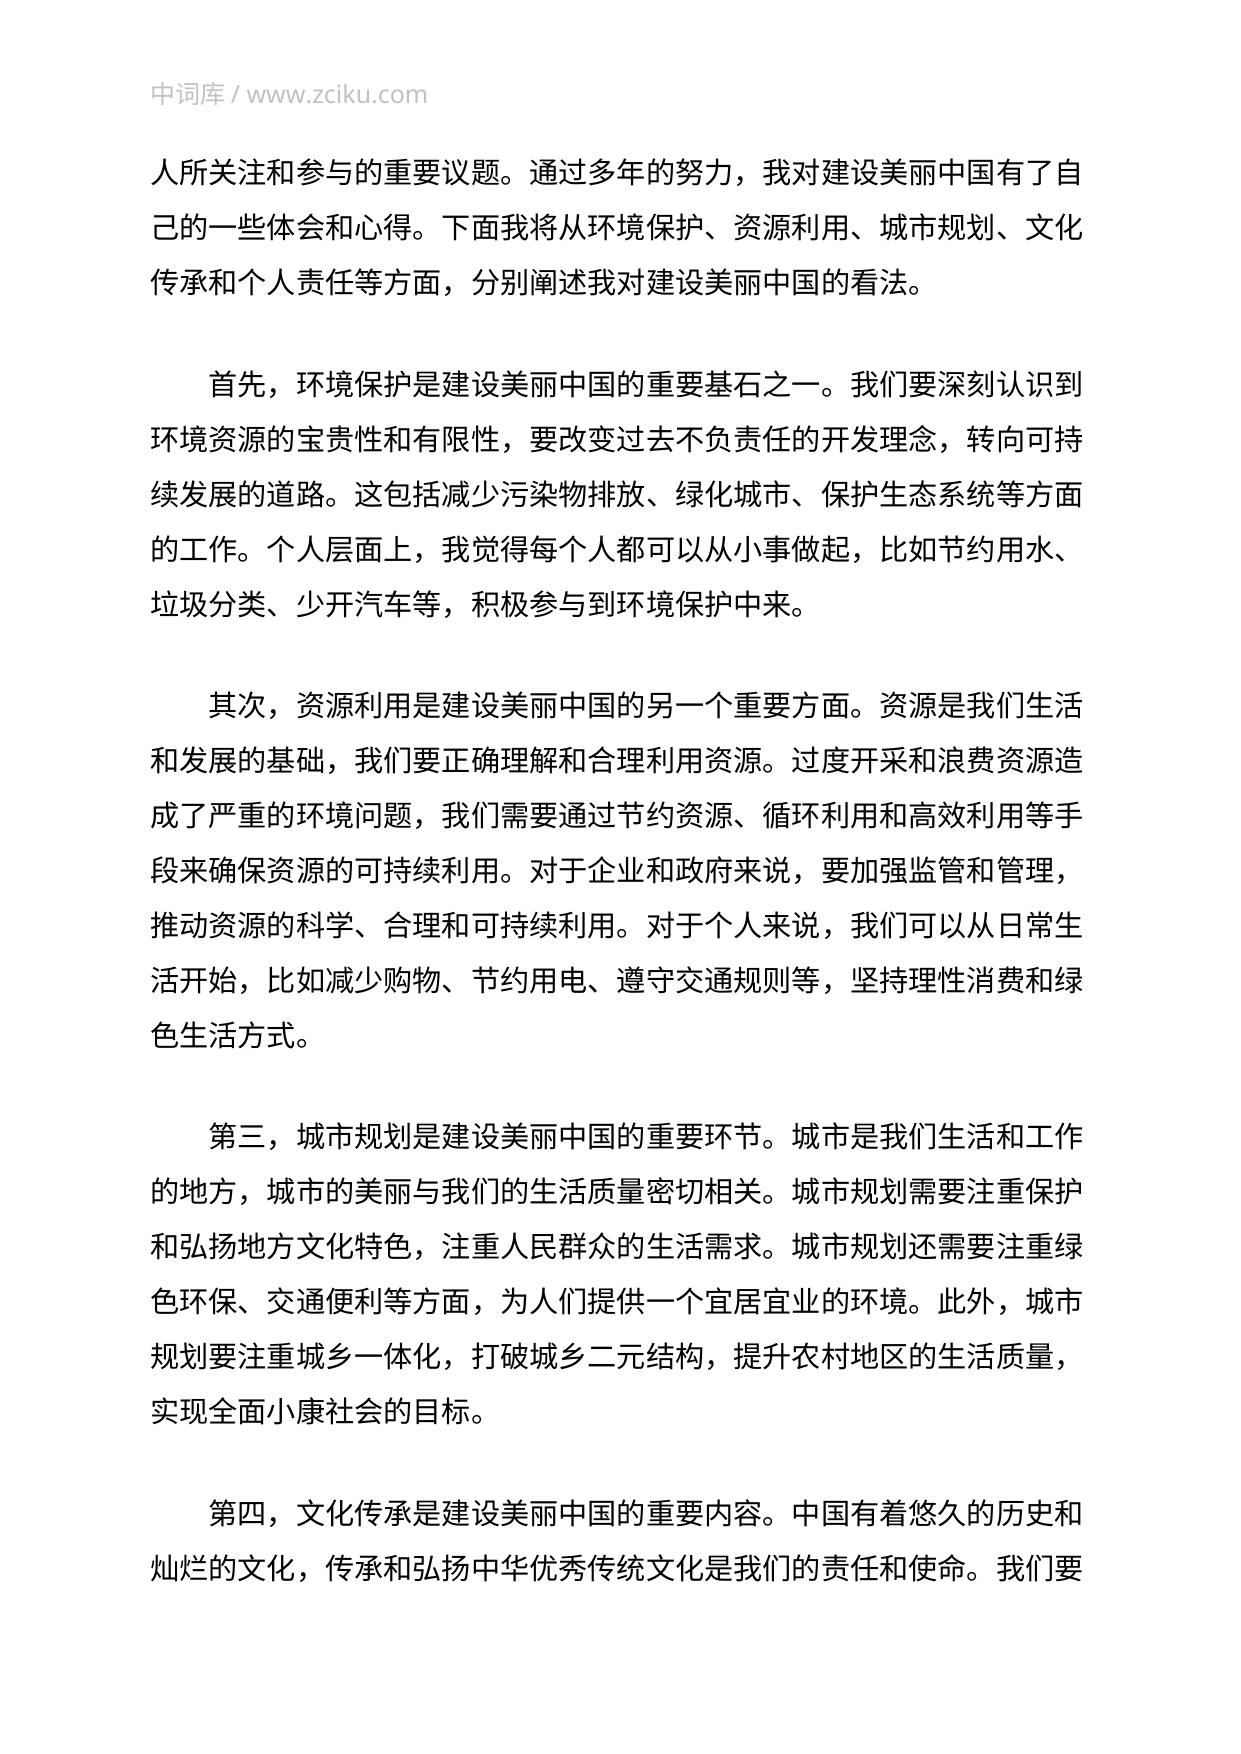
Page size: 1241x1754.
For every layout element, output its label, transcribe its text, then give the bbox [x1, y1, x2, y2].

text 首先，环境保护是建设美丽中国的重要基石之一。我们要深刻认识到环境资源的宝贵性和有限性，要改变过去不负责任的开发理念，转向可持续发展的道路。这包括减少污染物排放、绿化城市、保护生态系统等方面的工作。个人层面上，我觉得每个人都可以从小事做起，比如节约用水、垃圾分类、少开汽车等，积极参与到环境保护中来。 [150, 362, 1090, 623]
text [150, 150, 1090, 302]
text 第三，城市规划是建设美丽中国的重要环节。城市是我们生活和工作的地方，城市的美丽与我们的生活质量密切相关。城市规划需要注重保护和弘扬地方文化特色，注重人民群众的生活需求。城市规划还需要注重绿色环保、交通便利等方面，为人们提供一个宜居宜业的环境。此外，城市规划要注重城乡一体化，打破城乡二元结构，提升农村地区的生活质量，实现全面小康社会的目标。 [150, 1114, 1090, 1431]
text 其次，资源利用是建设美丽中国的另一个重要方面。资源是我们生活和发展的基础，我们要正确理解和合理利用资源。过度开采和浪费资源造成了严重的环境问题，我们需要通过节约资源、循环利用和高效利用等手段来确保资源的可持续利用。对于企业和政府来说，要加强监管和管理，推动资源的科学、合理和可持续利用。对于个人来说，我们可以从日常生活开始，比如减少购物、节约用电、遵守交通规则等，坚持理性消费和绿色生活方式。 [150, 683, 1090, 1054]
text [150, 1490, 1090, 1587]
